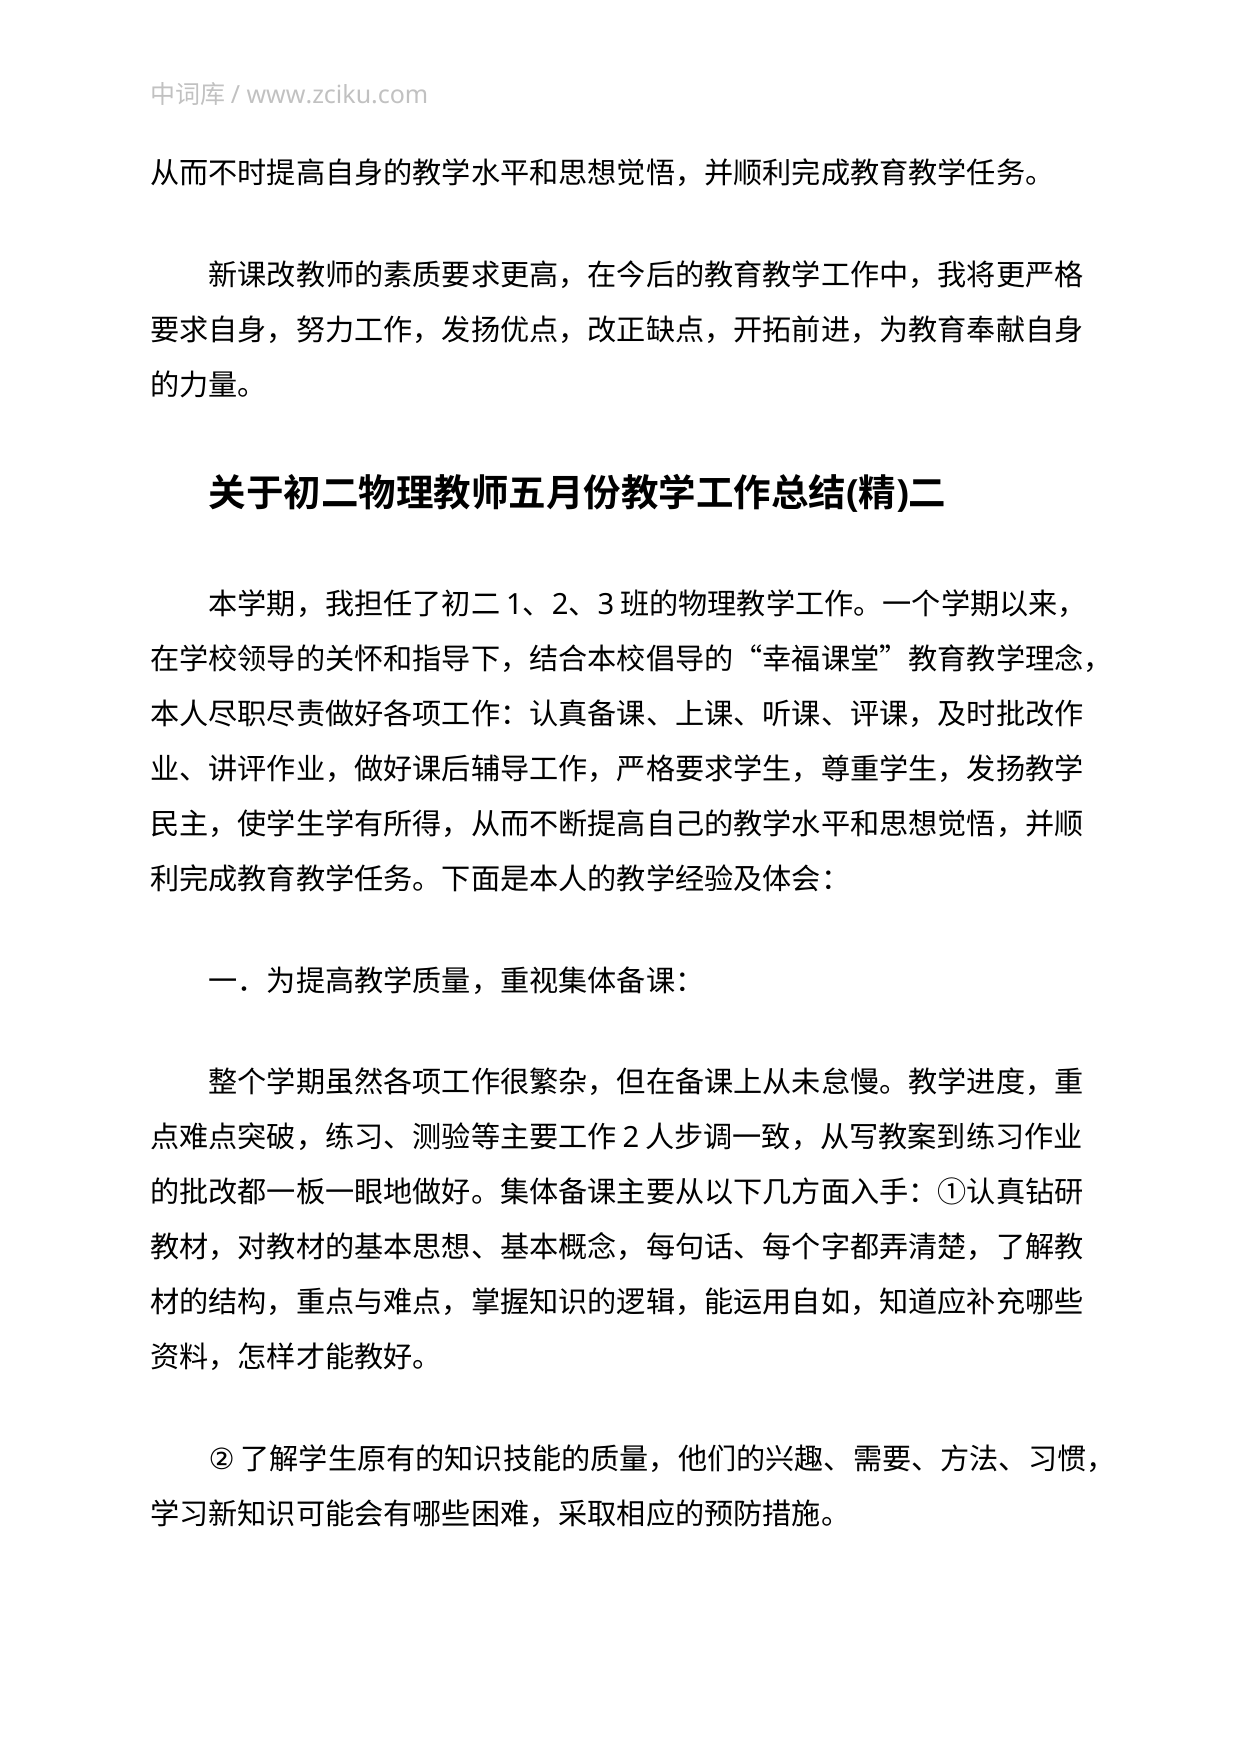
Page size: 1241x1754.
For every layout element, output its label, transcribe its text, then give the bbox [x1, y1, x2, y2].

text ②了解学生原有的知识技能的质量，他们的兴趣、需要、方法、习惯，学习新知识可能会有哪些困难，采取相应的预防措施。 [150, 1435, 1090, 1533]
text 关于初二物理教师五月份教学工作总结(精)二 [150, 463, 1090, 518]
text 一．为提高教学质量，重视集体备课： [150, 957, 1090, 999]
text 整个学期虽然各项工作很繁杂，但在备课上从未怠慢。教学进度，重点难点突破，练习、测验等主要工作2人步调一致，从写教案到练习作业的批改都一板一眼地做好。集体备课主要从以下几方面入手：①认真钻研教材，对教材的基本思想、基本概念，每句话、每个字都弄清楚，了解教材的结构，重点与难点，掌握知识的逻辑，能运用自如，知道应补充哪些资料，怎样才能教好。 [150, 1059, 1090, 1376]
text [150, 150, 1090, 192]
text 本学期，我担任了初二1、2、3班的物理教学工作。一个学期以来，在学校领导的关怀和指导下，结合本校倡导的“幸福课堂”教育教学理念，本人尽职尽责做好各项工作：认真备课、上课、听课、评课，及时批改作业、讲评作业，做好课后辅导工作，严格要求学生，尊重学生，发扬教学民主，使学生学有所得，从而不断提高自己的教学水平和思想觉悟，并顺利完成教育教学任务。下面是本人的教学经验及体会： [150, 581, 1090, 898]
text 新课改教师的素质要求更高，在今后的教育教学工作中，我将更严格要求自身，努力工作，发扬优点，改正缺点，开拓前进，为教育奉献自身的力量。 [150, 252, 1090, 404]
